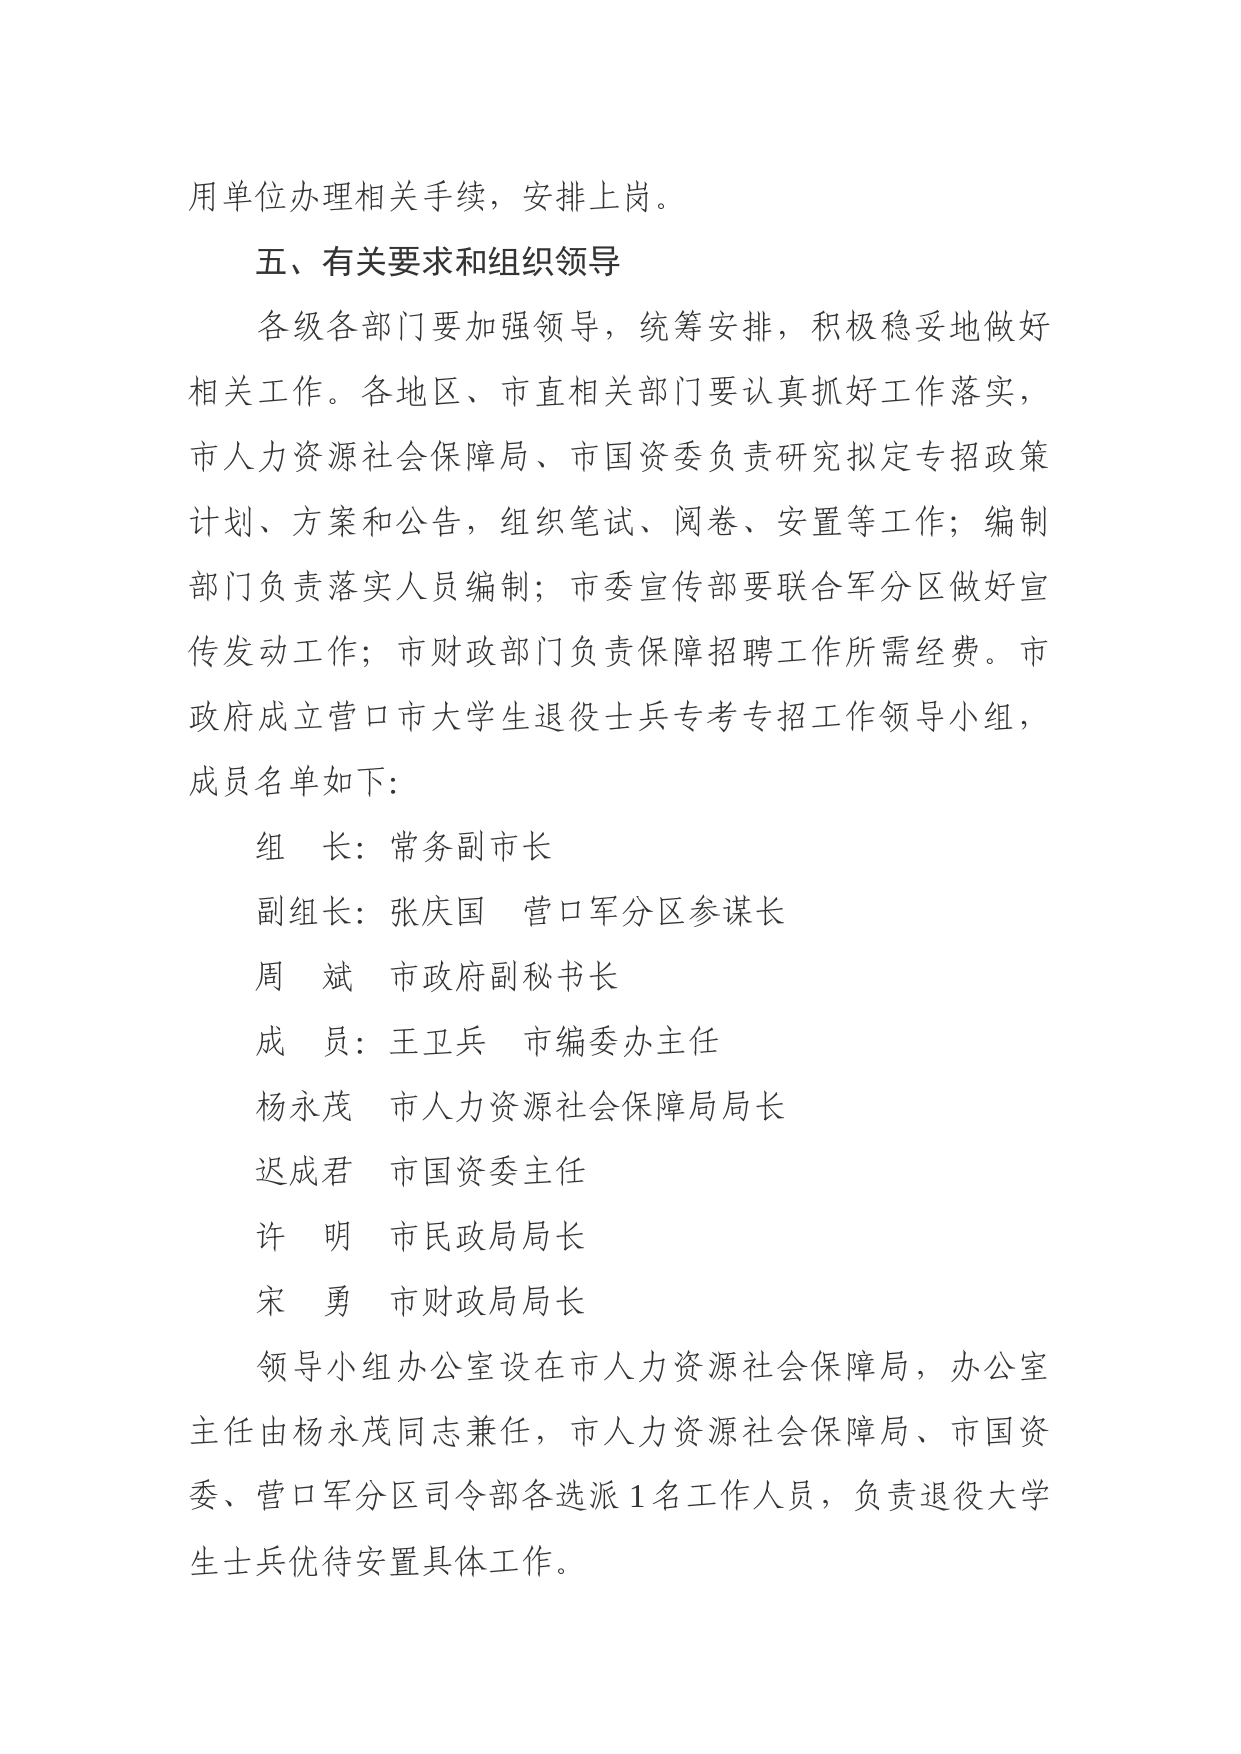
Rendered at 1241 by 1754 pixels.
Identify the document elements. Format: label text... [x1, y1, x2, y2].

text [187, 162, 1053, 227]
text 许 明 市民政局局长 [187, 1202, 1053, 1267]
text 组 长：常务副市长 [187, 812, 1053, 877]
text 宋 勇 市财政局局长 [187, 1267, 1053, 1332]
text 成 员：王卫兵 市编委办主任 [187, 1007, 1053, 1072]
text 迟成君 市国资委主任 [187, 1137, 1053, 1202]
text 周 斌 市政府副秘书长 [187, 942, 1053, 1007]
text 五、有关要求和组织领导 [187, 227, 1053, 292]
text 领导小组办公室设在市人力资源社会保障局，办公室主任由杨永茂同志兼任，市人力资源社会保障局、市国资委、营口军分区司令部各选派1名工作人员，负责退役大学生士兵优待安置具体工作。 [187, 1332, 1053, 1592]
text 杨永茂 市人力资源社会保障局局长 [187, 1072, 1053, 1137]
text 各级各部门要加强领导，统筹安排，积极稳妥地做好相关工作。各地区、市直相关部门要认真抓好工作落实，市人力资源社会保障局、市国资委负责研究拟定专招政策、计划、方案和公告，组织笔试、阅卷、安置等工作；编制部门负责落实人员编制；市委宣传部要联合军分区做好宣传发动工作；市财政部门负责保障招聘工作所需经费。市政府成立营口市大学生退役士兵专考专招工作领导小组，成员名单如下： [187, 292, 1053, 812]
text 副组长：张庆国 营口军分区参谋长 [187, 877, 1053, 942]
